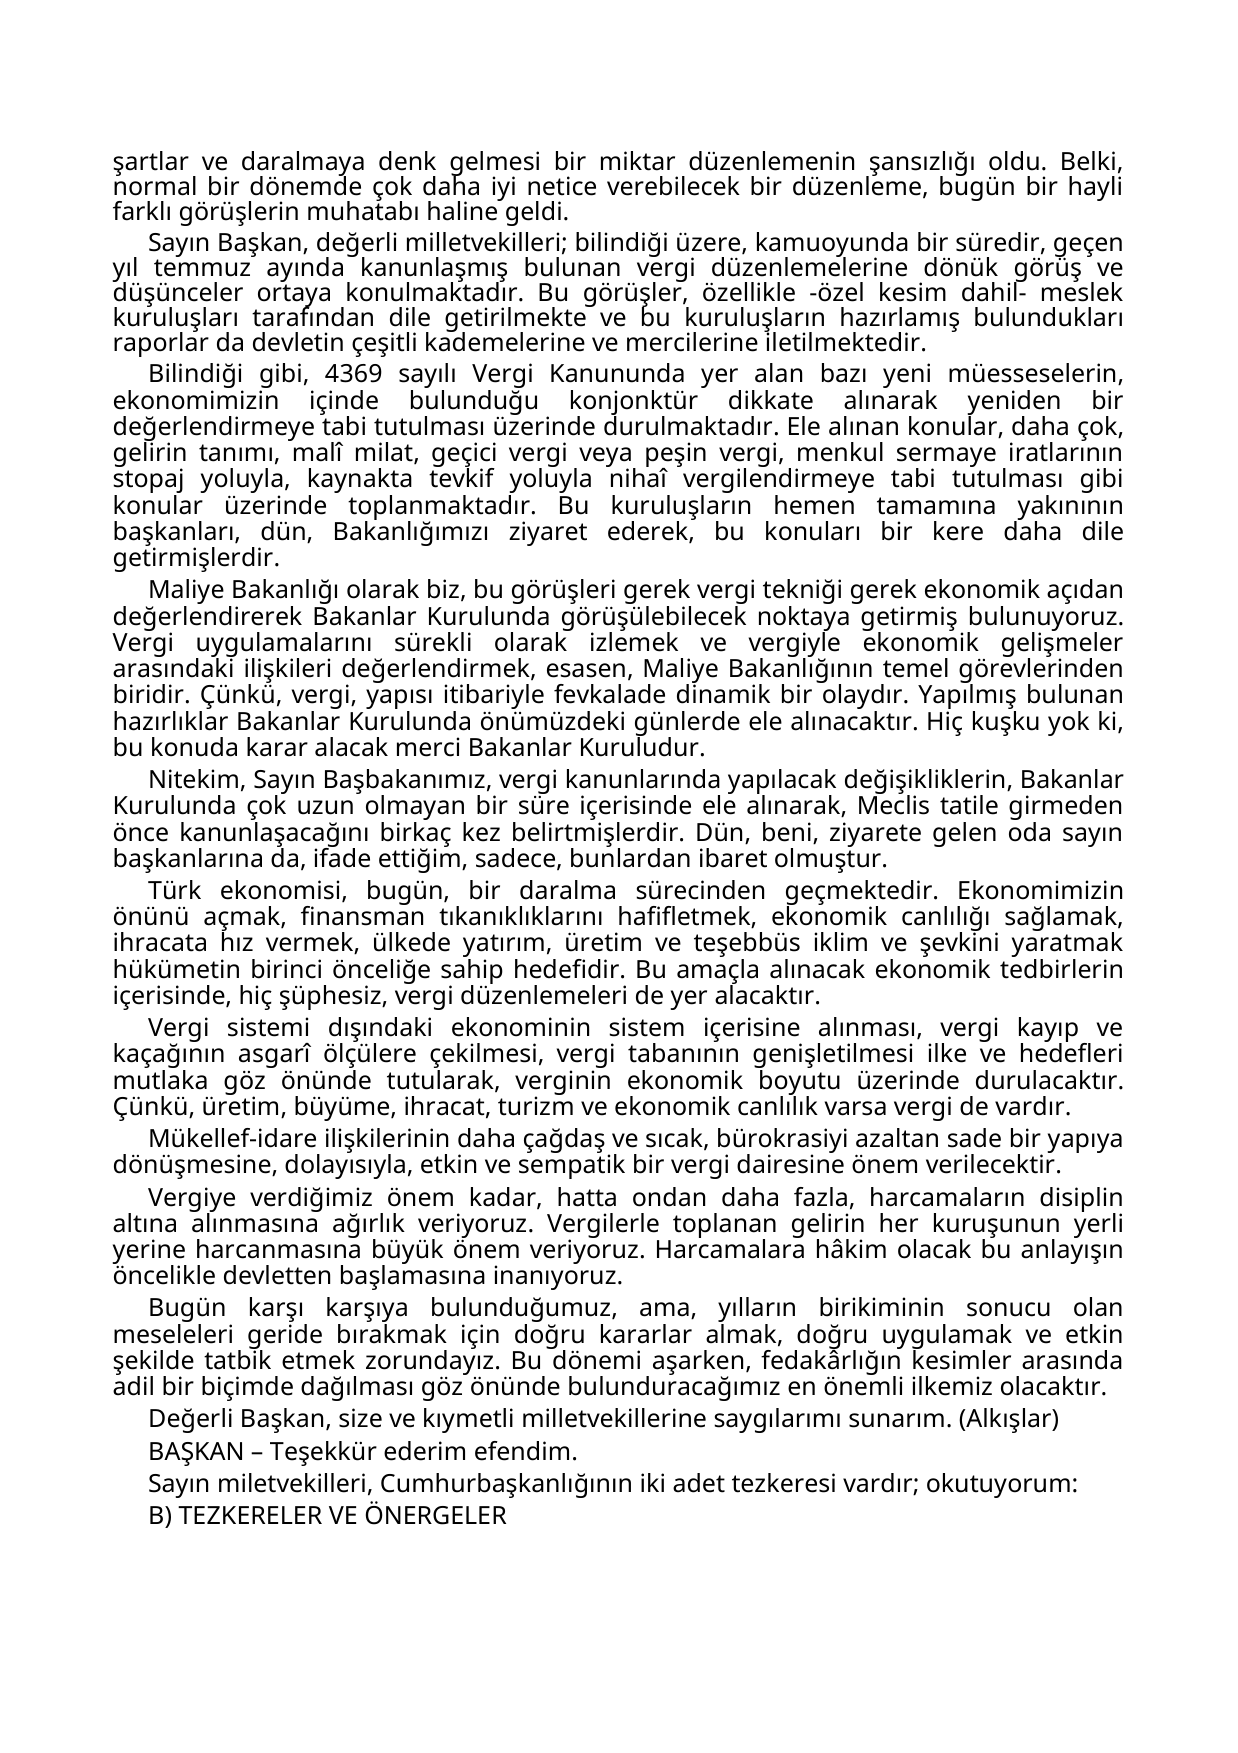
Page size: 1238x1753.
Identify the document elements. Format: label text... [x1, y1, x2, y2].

text Maliye Bakanlığı olarak biz, bu görüşleri gerek vergi tekniği gerek ekonomik açıdan değerlendirerek Bakanlar Kurulunda görüşülebilecek noktaya getirmiş bulunuyoruz. Vergi uygulamalarını sürekli olarak izlemek ve vergiyle ekonomik gelişmeler arasındaki ilişkileri değerlendirmek, esasen, Maliye Bakanlığının temel görevlerinden biridir. Çünkü, vergi, yapısı itibariyle fevkalade dinamik bir olaydır. Yapılmış bulunan hazırlıklar Bakanlar Kurulunda önümüzdeki günlerde ele alınacaktır. Hiç kuşku yok ki, bu konuda karar alacak merci Bakanlar Kuruludur. [112, 578, 1125, 762]
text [112, 150, 1125, 225]
text Sayın miletvekilleri, Cumhurbaşkanlığının iki adet tezkeresi vardır; okutuyorum: [112, 1471, 1125, 1497]
text Değerli Başkan, size ve kıymetli milletvekillerine saygılarımı sunarım. (Alkışlar) [112, 1407, 1125, 1433]
text BAŞKAN – Teşekkür ederim efendim. [112, 1439, 1125, 1465]
text Vergiye verdiğimiz önem kadar, hatta ondan daha fazla, harcamaların disiplin altına alınmasına ağırlık veriyoruz. Vergilerle toplanan gelirin her kuruşunun yerli yerine harcanmasına büyük önem veriyoruz. Harcamalara hâkim olacak bu anlayışın öncelikle devletten başlamasına inanıyoruz. [112, 1185, 1125, 1290]
text Sayın Başkan, değerli milletvekilleri; bilindiği üzere, kamuoyunda bir süredir, geçen yıl temmuz ayında kanunlaşmış bulunan vergi düzenlemelerine dönük görüş ve düşünceler ortaya konulmaktadır. Bu görüşler, özellikle -özel kesim dahil- meslek kuruluşları tarafından dile getirilmekte ve bu kuruluşların hazırlamış bulundukları raporlar da devletin çeşitli kademelerine ve mercilerine iletilmektedir. [112, 231, 1125, 356]
text B) TEZKERELER VE ÖNERGELER [112, 1503, 1125, 1530]
text Mükellef-idare ilişkilerinin daha çağdaş ve sıcak, bürokrasiyi azaltan sade bir yapıya dönüşmesine, dolayısıyla, etkin ve sempatik bir vergi dairesine önem verilecektir. [112, 1127, 1125, 1179]
text Nitekim, Sayın Başbakanımız, vergi kanunlarında yapılacak değişikliklerin, Bakanlar Kurulunda çok uzun olmayan bir süre içerisinde ele alınarak, Meclis tatile girmeden önce kanunlaşacağını birkaç kez belirtmişlerdir. Dün, beni, ziyarete gelen oda sayın başkanlarına da, ifade ettiğim, sadece, bunlardan ibaret olmuştur. [112, 767, 1125, 872]
text Bilindiği gibi, 4369 sayılı Vergi Kanununda yer alan bazı yeni müesseselerin, ekonomimizin içinde bulunduğu konjonktür dikkate alınarak yeniden bir değerlendirmeye tabi tutulması üzerinde durulmaktadır. Ele alınan konular, daha çok, gelirin tanımı, malî milat, geçici vergi veya peşin vergi, menkul sermaye iratlarının stopaj yoluyla, kaynakta tevkif yoluyla nihaî vergilendirmeye tabi tutulması gibi konular üzerinde toplanmaktadır. Bu kuruluşların hemen tamamına yakınının başkanları, dün, Bakanlığımızı ziyaret ederek, bu konuları bir kere daha dile getirmişlerdir. [112, 362, 1125, 572]
text Bugün karşı karşıya bulunduğumuz, ama, yılların birikiminin sonucu olan meseleleri geride bırakmak için doğru kararlar almak, doğru uygulamak ve etkin şekilde tatbik etmek zorundayız. Bu dönemi aşarken, fedakârlığın kesimler arasında adil bir biçimde dağılması göz önünde bulunduracağımız en önemli ilkemiz olacaktır. [112, 1296, 1125, 1401]
text Vergi sistemi dışındaki ekonominin sistem içerisine alınması, vergi kayıp ve kaçağının asgarî ölçülere çekilmesi, vergi tabanının genişletilmesi ilke ve hedefleri mutlaka göz önünde tutularak, verginin ekonomik boyutu üzerinde durulacaktır. Çünkü, üretim, büyüme, ihracat, turizm ve ekonomik canlılık varsa vergi de vardır. [112, 1016, 1125, 1121]
text Türk ekonomisi, bugün, bir daralma sürecinden geçmektedir. Ekonomimizin önünü açmak, finansman tıkanıklıklarını hafifletmek, ekonomik canlılığı sağlamak, ihracata hız vermek, ülkede yatırım, üretim ve teşebbüs iklim ve şevkini yaratmak hükümetin birinci önceliğe sahip hedefidir. Bu amaçla alınacak ekonomik tedbirlerin içerisinde, hiç şüphesiz, vergi düzenlemeleri de yer alacaktır. [112, 878, 1125, 1010]
